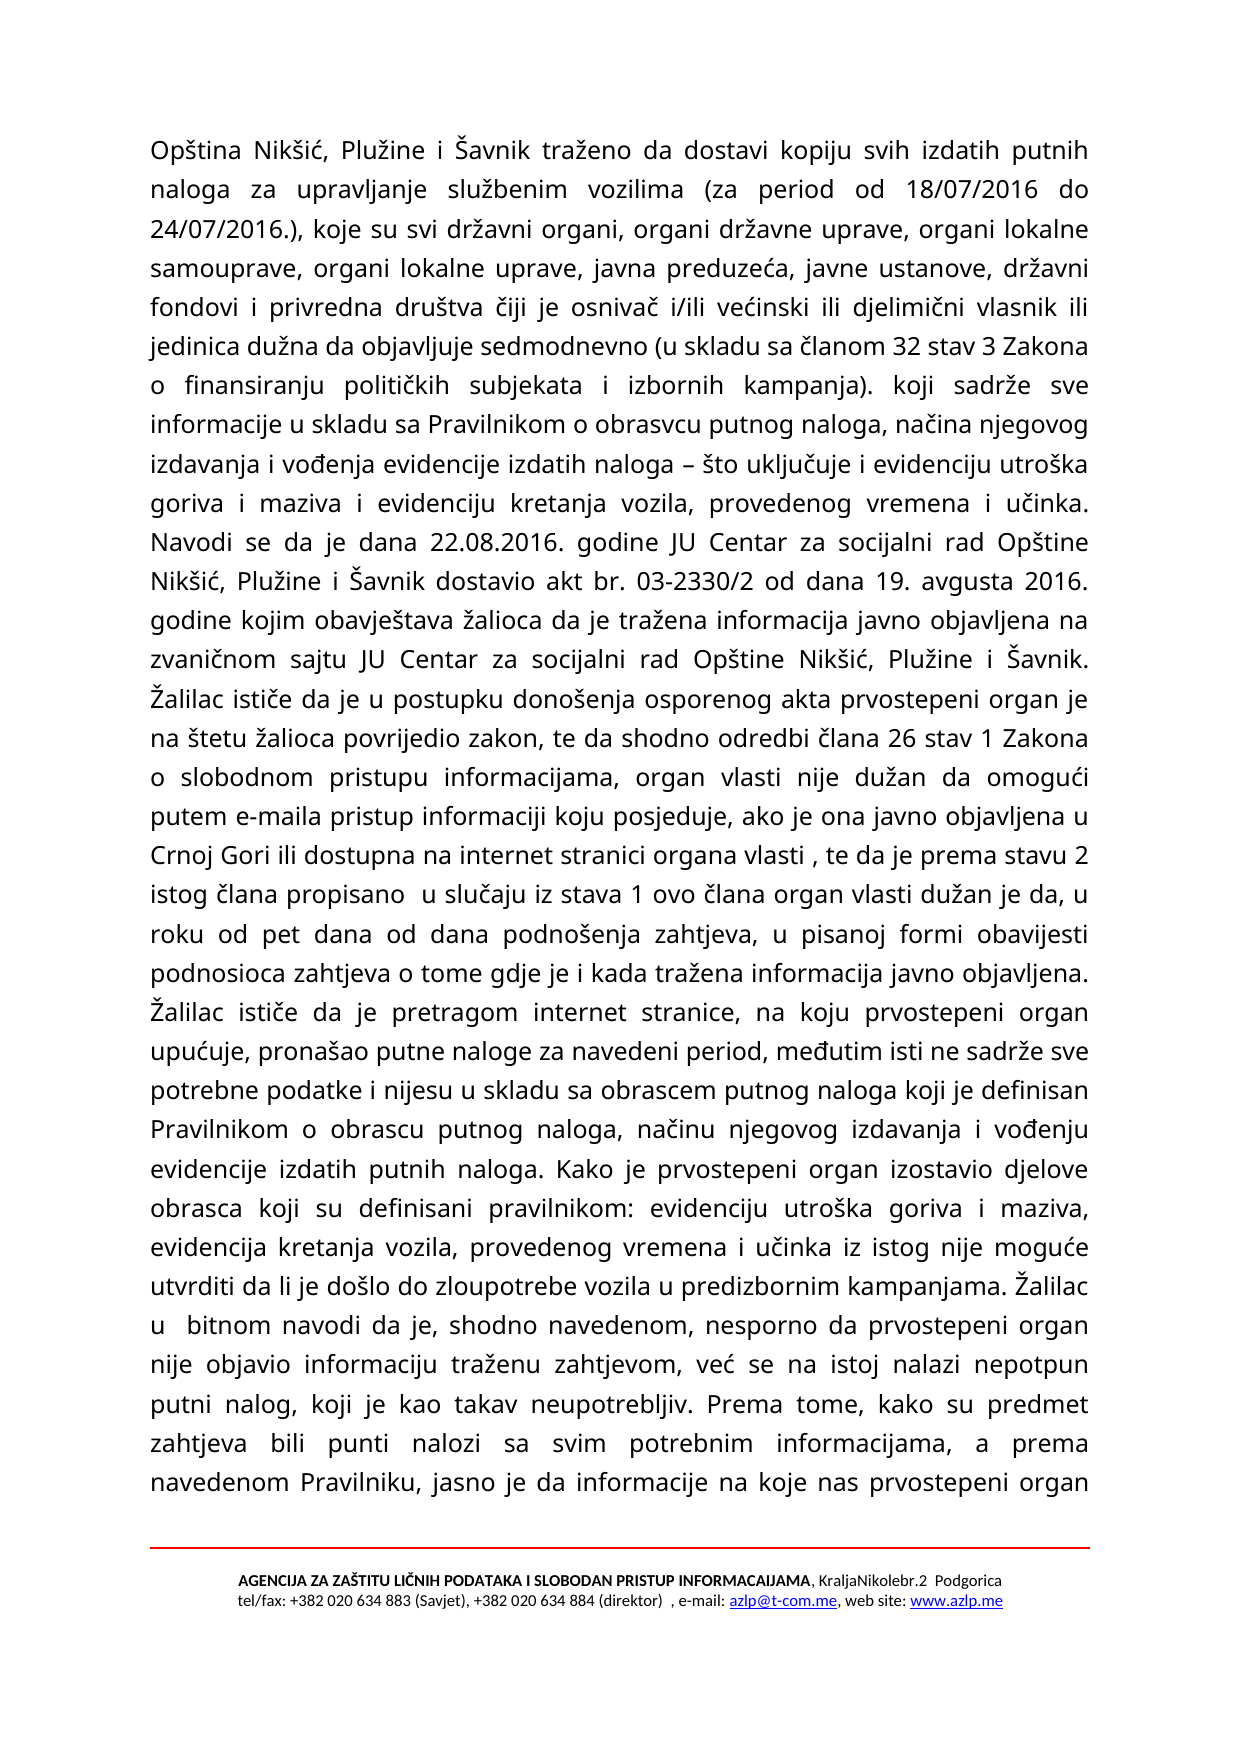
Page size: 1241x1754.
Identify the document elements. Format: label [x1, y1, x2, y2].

text [150, 133, 1090, 1499]
